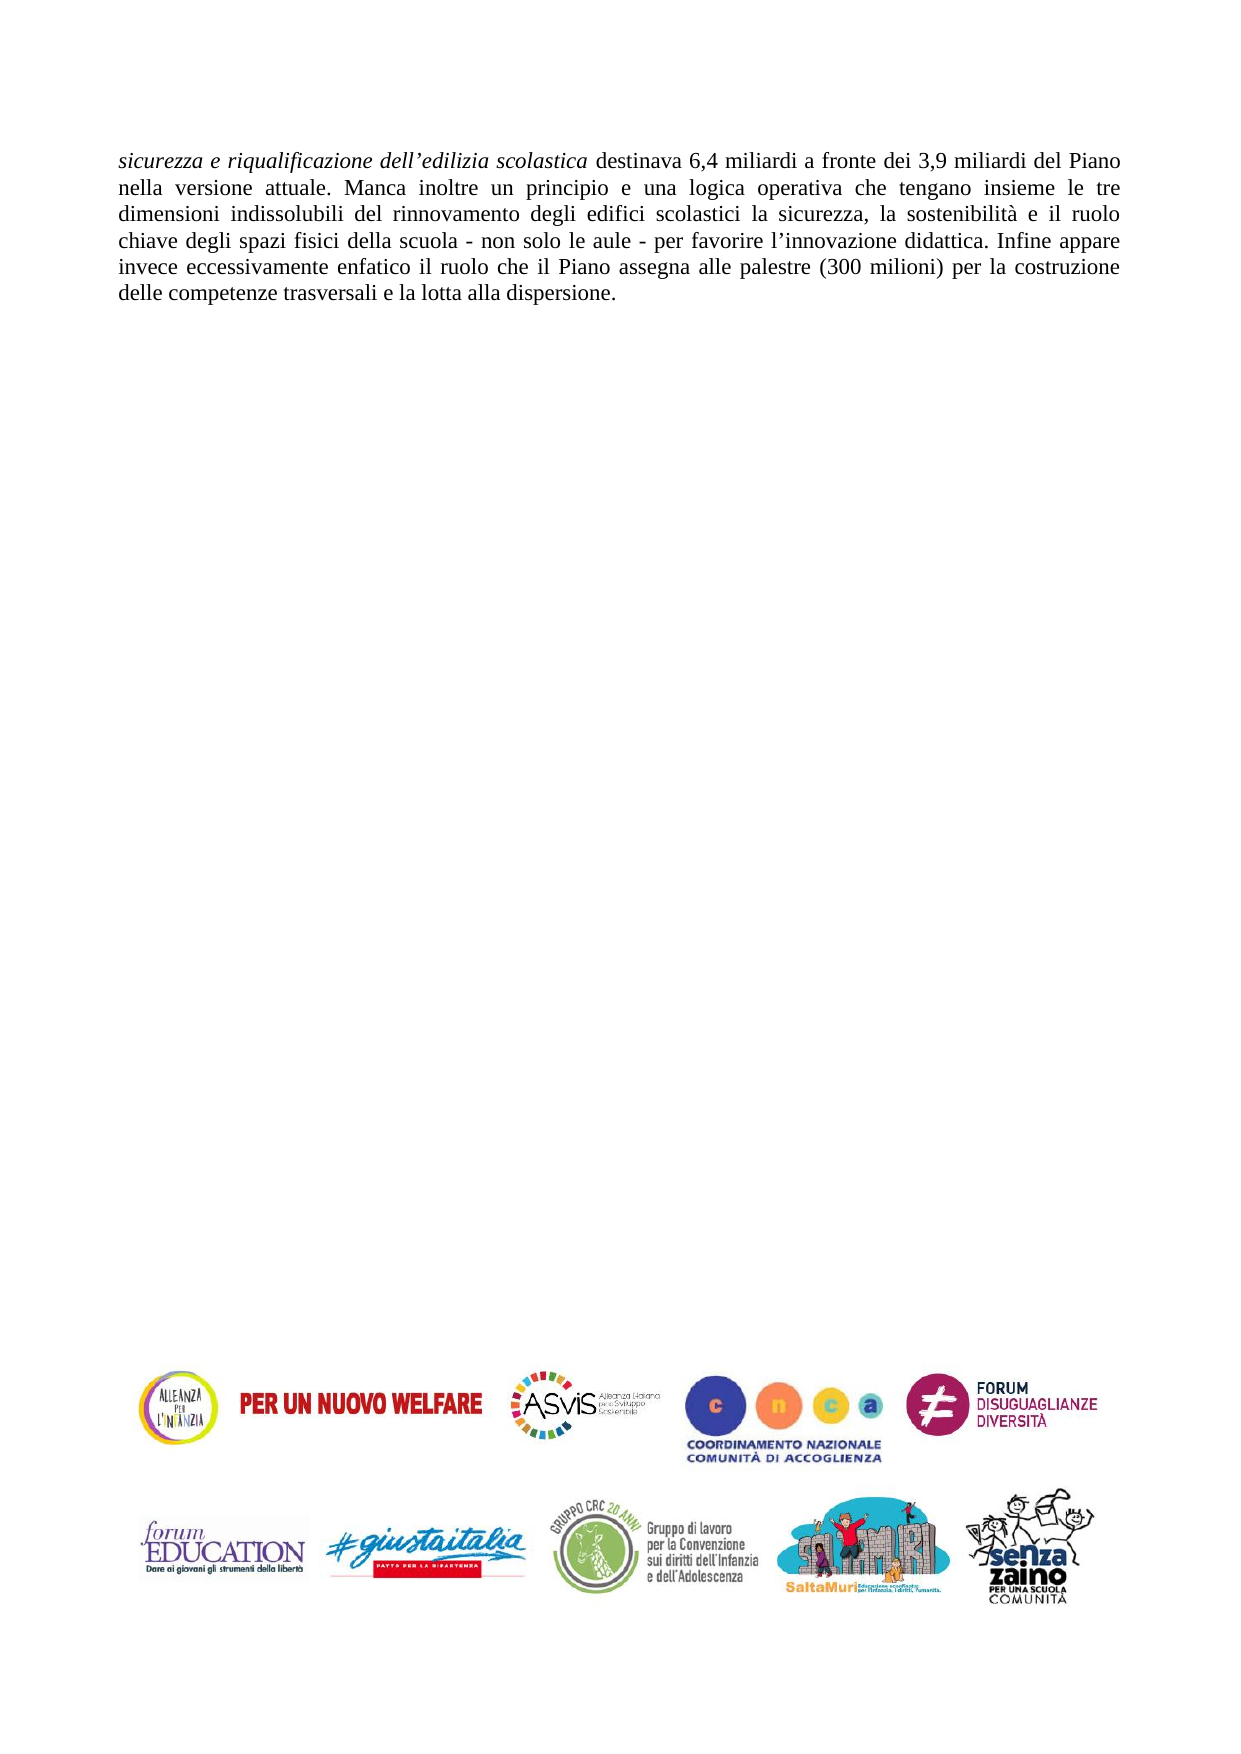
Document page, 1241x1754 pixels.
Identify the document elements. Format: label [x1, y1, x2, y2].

picture [118, 1351, 1123, 1619]
text [118, 148, 1122, 306]
